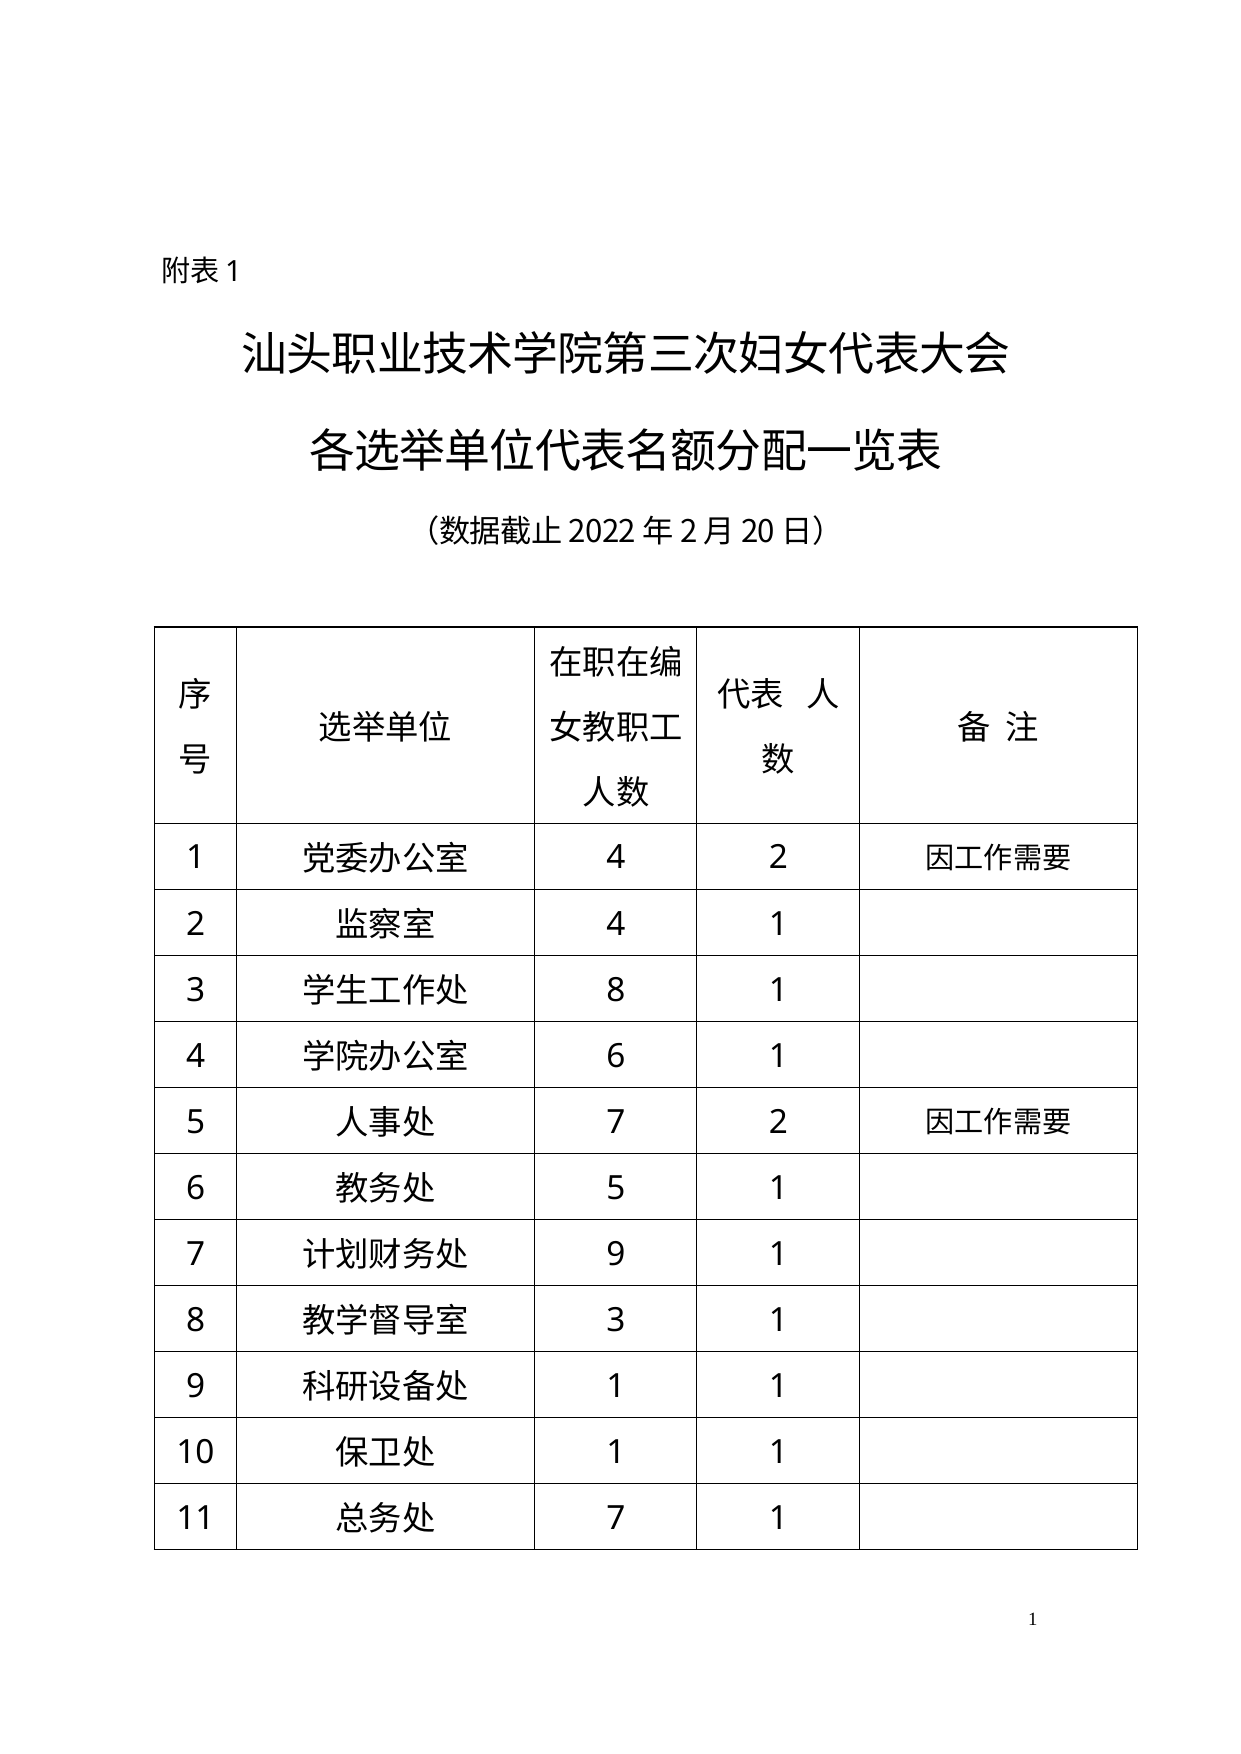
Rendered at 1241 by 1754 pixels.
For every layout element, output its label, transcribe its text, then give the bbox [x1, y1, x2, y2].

table_cell 6 [535, 1022, 696, 1087]
table_header 备 注 [860, 628, 1137, 822]
table_cell [860, 1220, 1137, 1285]
table_cell 7 [155, 1220, 236, 1285]
table_cell 9 [155, 1352, 236, 1417]
table_cell 4 [535, 824, 696, 888]
table_cell 1 [535, 1352, 696, 1417]
table_cell [860, 1484, 1137, 1549]
table_cell [860, 1286, 1137, 1351]
table_cell [860, 956, 1137, 1021]
text 各选举单位代表名额分配一览表 [165, 399, 1087, 496]
table_cell 教务处 [237, 1154, 534, 1219]
table_cell 计划财务处 [237, 1220, 534, 1285]
table_cell 3 [155, 956, 236, 1021]
table_cell 1 [697, 1286, 859, 1351]
text 附表1 [128, 236, 1087, 301]
table_cell 8 [535, 956, 696, 1021]
table_cell 1 [535, 1418, 696, 1483]
table_cell 总务处 [237, 1484, 534, 1549]
table_cell 学院办公室 [237, 1022, 534, 1087]
table_cell 2 [155, 890, 236, 954]
table_cell [860, 1154, 1137, 1219]
table_cell 4 [155, 1022, 236, 1087]
table_cell 5 [155, 1088, 236, 1153]
text （数据截止2022年2月20日） [165, 496, 1087, 561]
table_cell [860, 1352, 1137, 1417]
table_cell 2 [697, 824, 859, 888]
table_cell 1 [697, 890, 859, 954]
table_header 序号 [155, 628, 236, 822]
table_cell 8 [155, 1286, 236, 1351]
table_cell 6 [155, 1154, 236, 1219]
table_cell 因工作需要 [860, 1088, 1137, 1153]
table_cell 科研设备处 [237, 1352, 534, 1417]
table_cell 1 [697, 1352, 859, 1417]
table_cell 人事处 [237, 1088, 534, 1153]
table_cell 7 [535, 1088, 696, 1153]
table_cell 1 [155, 824, 236, 888]
table_cell 7 [535, 1484, 696, 1549]
table_header 代表 人数 [697, 628, 859, 822]
table_cell 保卫处 [237, 1418, 534, 1483]
table_cell 1 [697, 1154, 859, 1219]
table_cell 5 [535, 1154, 696, 1219]
table_cell 1 [697, 1022, 859, 1087]
table_cell 9 [535, 1220, 696, 1285]
table_cell 1 [697, 1220, 859, 1285]
table_cell 3 [535, 1286, 696, 1351]
table_cell [860, 890, 1137, 954]
table_cell 1 [697, 956, 859, 1021]
table_cell 党委办公室 [237, 824, 534, 888]
table_cell 教学督导室 [237, 1286, 534, 1351]
table_cell 2 [697, 1088, 859, 1153]
table_cell 10 [155, 1418, 236, 1483]
table_header 在职在编女教职工人数 [535, 628, 696, 822]
text 汕头职业技术学院第三次妇女代表大会 [165, 301, 1087, 399]
table_cell [860, 1418, 1137, 1483]
table_cell 学生工作处 [237, 956, 534, 1021]
table_cell [860, 1022, 1137, 1087]
table_cell 11 [155, 1484, 236, 1549]
table_cell 1 [697, 1484, 859, 1549]
table_header 选举单位 [237, 628, 534, 822]
table_cell 1 [697, 1418, 859, 1483]
table_cell 4 [535, 890, 696, 954]
table_cell 监察室 [237, 890, 534, 954]
table_cell 因工作需要 [860, 824, 1137, 888]
